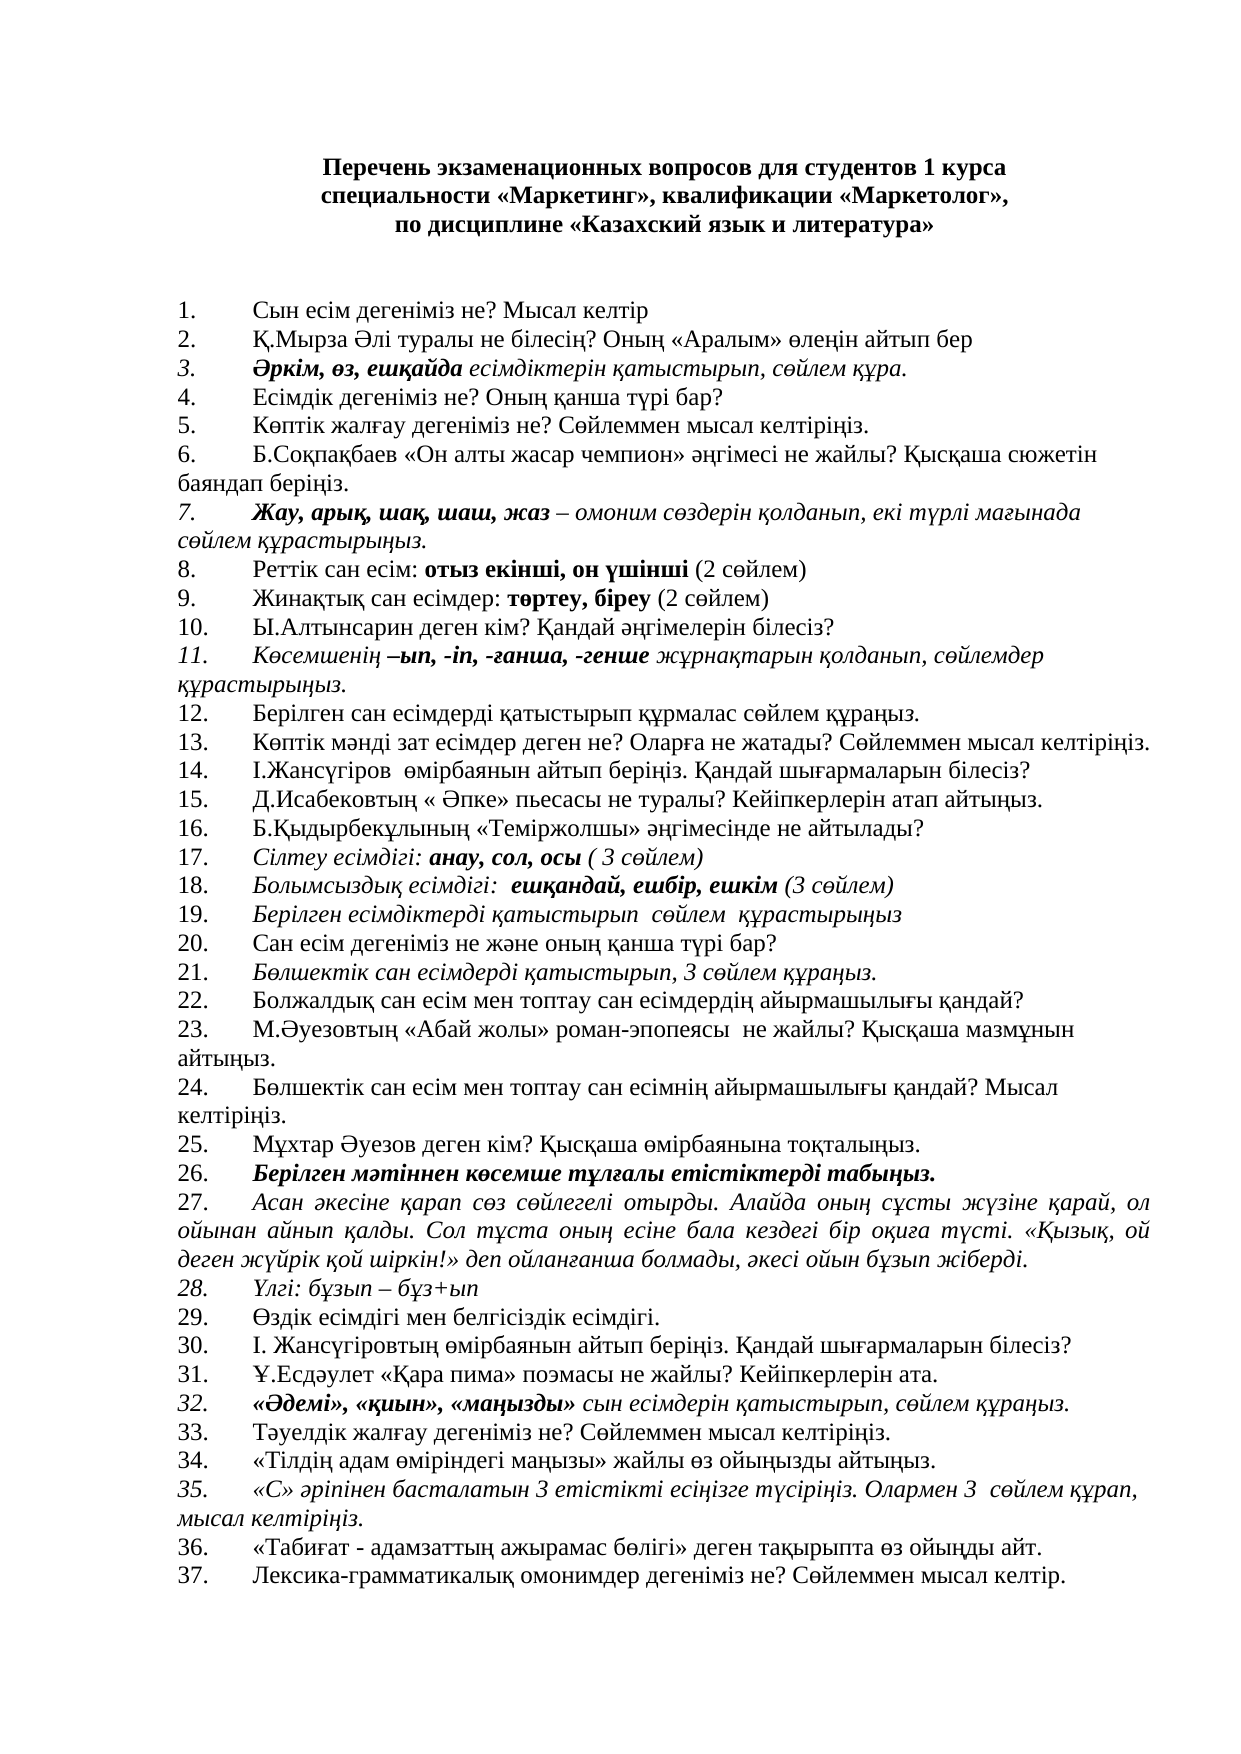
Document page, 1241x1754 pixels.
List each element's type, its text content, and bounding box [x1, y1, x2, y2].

list М.Әуезовтың «Абай жолы» роман-эпопеясы не жайлы? Қысқаша мазмұнын айтыңыз. [177, 1014, 1152, 1072]
list Өздік есімдігі мен белгісіздік есімдігі. [177, 1302, 1152, 1330]
list І.Жансүгіров өмірбаянын айтып беріңіз. Қандай шығармаларын білесіз? [177, 755, 1152, 784]
list Жау, арық, шақ, шаш, жаз – омоним сөздерін қолданып, екі түрлі мағынада сөйлем құрастырыңыз. [177, 497, 1152, 554]
list Сілтеу есімдігі: анау, сол, осы ( 3 сөйлем) [177, 842, 1152, 870]
list Сын есім дегеніміз не? Мысал келтір [177, 295, 1152, 324]
list Ұ.Есдәулет «Қара пима» поэмасы не жайлы? Кейіпкерлерін ата. [177, 1359, 1152, 1388]
list Сан есім дегеніміз не және оның қанша түрі бар? [177, 928, 1152, 957]
text Перечень экзаменационных вопросов для студентов 1 курса [177, 152, 1152, 180]
list Жинақтық сан есімдер: төртеу, біреу (2 сөйлем) [177, 583, 1152, 612]
list Тәуелдік жалғау дегеніміз не? Сөйлеммен мысал келтіріңіз. [177, 1417, 1152, 1445]
list Болжалдық сан есім мен топтау сан есімдердің айырмашылығы қандай? [177, 985, 1152, 1014]
list «Тілдің адам өміріндегі маңызы» жайлы өз ойыңызды айтыңыз. [177, 1445, 1152, 1474]
list Көптік мәнді зат есімдер деген не? Оларға не жатады? Сөйлеммен мысал келтіріңіз. [177, 727, 1152, 755]
text специальности «Маркетинг», квалификации «Маркетолог», [177, 180, 1152, 209]
list Көсемшенің –ып, -іп, -ғанша, -генше жұрнақтарын қолданып, сөйлемдер құрастырыңыз. [177, 640, 1152, 698]
list «Табиғат - адамзаттың ажырамас бөлігі» деген тақырыпта өз ойыңды айт. [177, 1532, 1152, 1560]
list Қ.Мырза Әлі туралы не білесің? Оның «Аралым» өлеңін айтып бер [177, 324, 1152, 353]
list Болымсыздық есімдігі: ешқандай, ешбір, ешкім (3 сөйлем) [177, 870, 1152, 899]
list Б.Қыдырбекұлының «Теміржолшы» әңгімесінде не айтылады? [177, 813, 1152, 842]
list Үлгі: бұзып – бұз+ып [177, 1273, 1152, 1302]
list Есімдік дегеніміз не? Оның қанша түрі бар? [177, 382, 1152, 410]
list Д.Исабековтың « Әпке» пьесасы не туралы? Кейіпкерлерін атап айтыңыз. [177, 784, 1152, 813]
list Лексика-грамматикалық омонимдер дегеніміз не? Сөйлеммен мысал келтір. [177, 1560, 1152, 1589]
list Әркім, өз, ешқайда есімдіктерін қатыстырып, сөйлем құра. [177, 353, 1152, 382]
list Көптік жалғау дегеніміз не? Сөйлеммен мысал келтіріңіз. [177, 410, 1152, 439]
list Ы.Алтынсарин деген кім? Қандай әңгімелерін білесіз? [177, 612, 1152, 640]
list І. Жансүгіровтың өмірбаянын айтып беріңіз. Қандай шығармаларын білесіз? [177, 1330, 1152, 1359]
list Бөлшектік сан есім мен топтау сан есімнің айырмашылығы қандай? Мысал келтіріңіз. [177, 1072, 1152, 1129]
list Б.Соқпақбаев «Он алты жасар чемпион» әңгімесі не жайлы? Қысқаша сюжетін баяндап беріңіз. [177, 439, 1152, 497]
list Асан әкесіне қарап сөз сөйлегелі отырды. Алайда оның сұсты жүзіне қарай, ол ойынан айнып қалды. Сол тұста оның есіне бала кездегі бір оқиға түсті. «Қызық, ой деген жүйрік қой шіркін!» деп ойланғанша болмады, әкесі ойын бұзып жіберді. [177, 1187, 1152, 1273]
list Берілген мәтіннен көсемше тұлғалы етістіктерді табыңыз. [177, 1158, 1152, 1187]
list Берілген сан есімдерді қатыстырып құрмалас сөйлем құраңыз. [177, 698, 1152, 727]
text по дисциплине «Казахский язык и литература» [177, 209, 1152, 238]
list Берілген есімдіктерді қатыстырып сөйлем құрастырыңыз [177, 899, 1152, 928]
list Реттік сан есім: отыз екінші, он үшінші (2 сөйлем) [177, 554, 1152, 583]
list «Әдемі», «қиын», «маңызды» сын есімдерін қатыстырып, сөйлем құраңыз. [177, 1388, 1152, 1417]
list «С» әріпінен басталатын 3 етістікті есіңізге түсіріңіз. Олармен 3 сөйлем құрап, мысал келтіріңіз. [177, 1474, 1152, 1532]
list Бөлшектік сан есімдерді қатыстырып, 3 сөйлем құраңыз. [177, 957, 1152, 985]
list Мұхтар Әуезов деген кім? Қысқаша өмірбаянына тоқталыңыз. [177, 1129, 1152, 1158]
